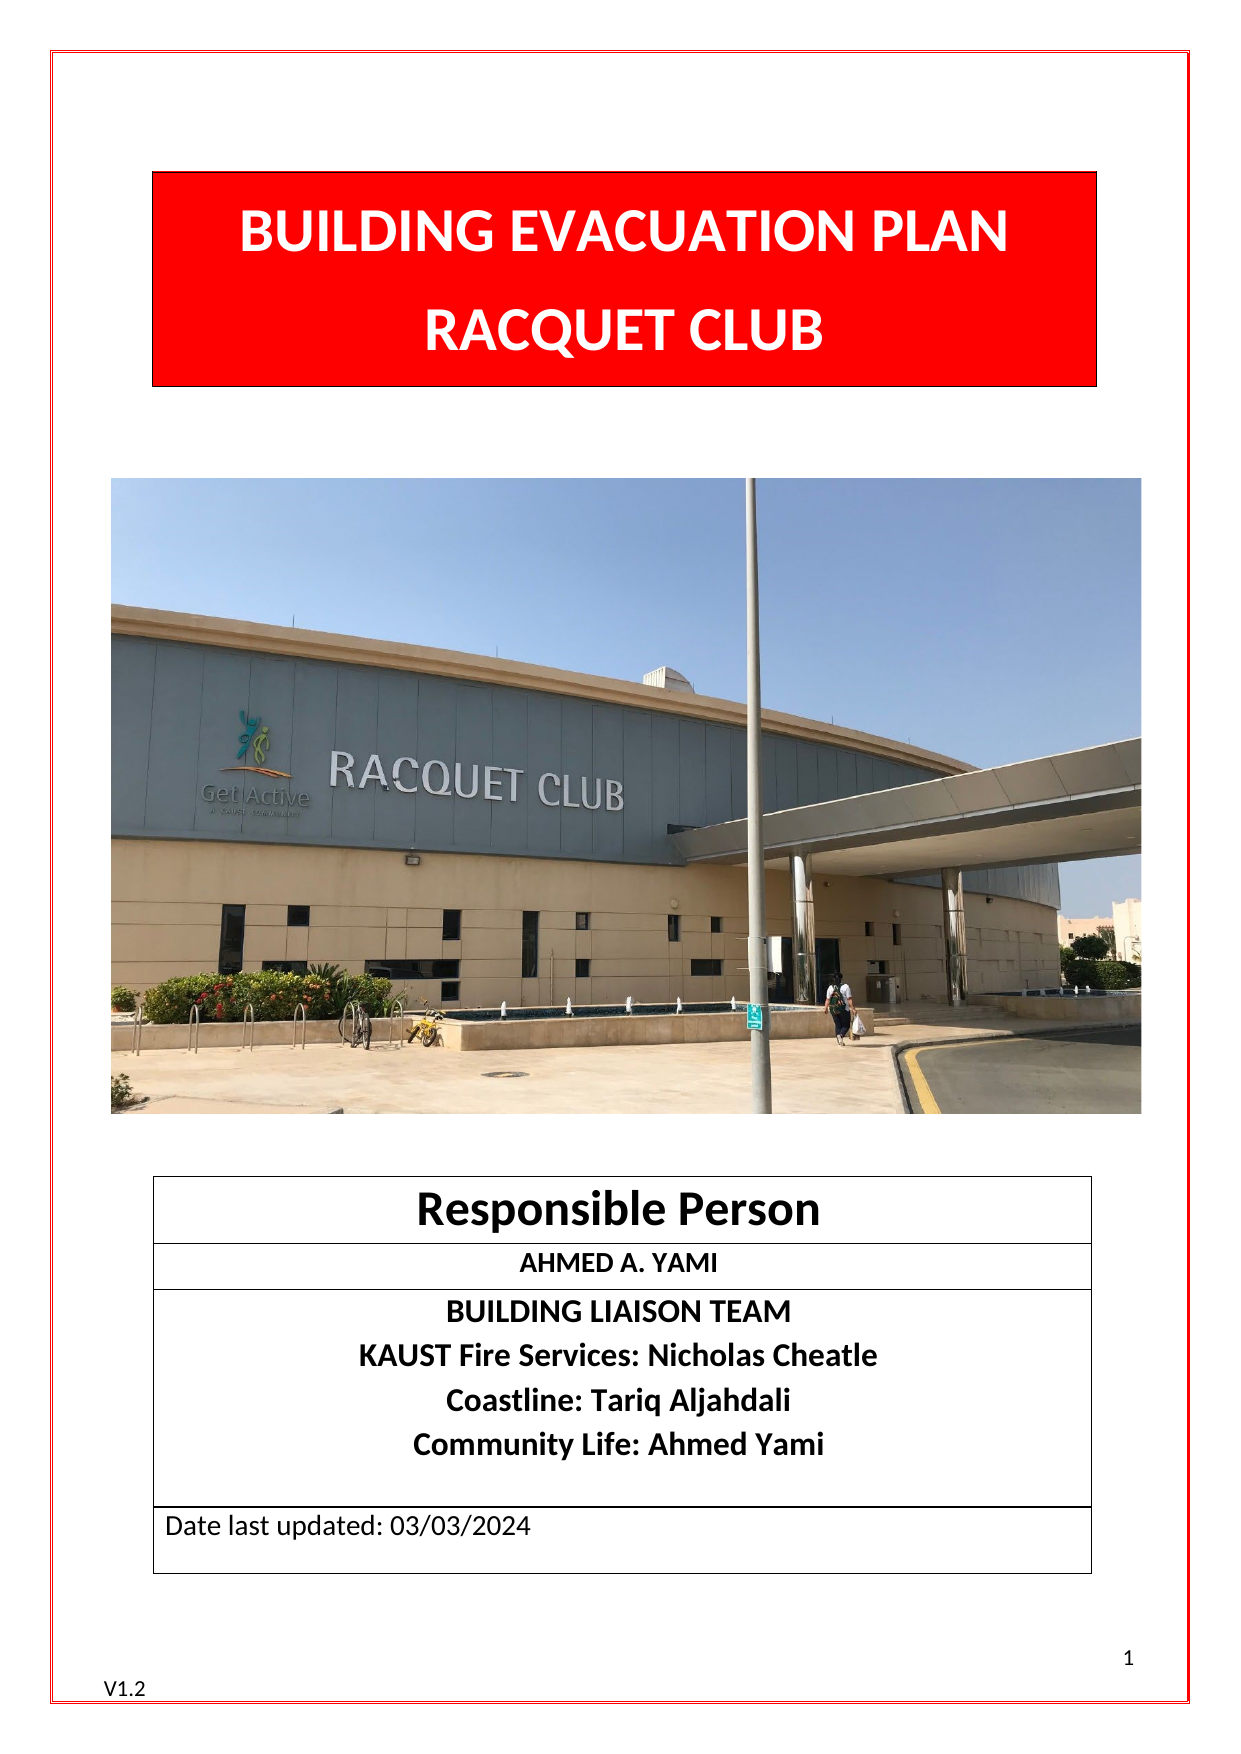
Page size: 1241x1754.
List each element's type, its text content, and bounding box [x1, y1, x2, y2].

picture [111, 478, 1142, 1114]
table_cell BUILDING LIAISON TEAM KAUST Fire Services: Nicholas Cheatle Coastline: Tariq Aljahdali Community Life: Ahmed Yami [154, 1290, 1091, 1506]
table_header BUILDING EVACUATION PLAN RACQUET CLUB [153, 173, 1096, 386]
table_cell Date last updated: 03/03/2024 [154, 1508, 1091, 1573]
table_cell AHMED A. YAMI [154, 1244, 1091, 1288]
table_header Responsible Person [154, 1177, 1091, 1243]
